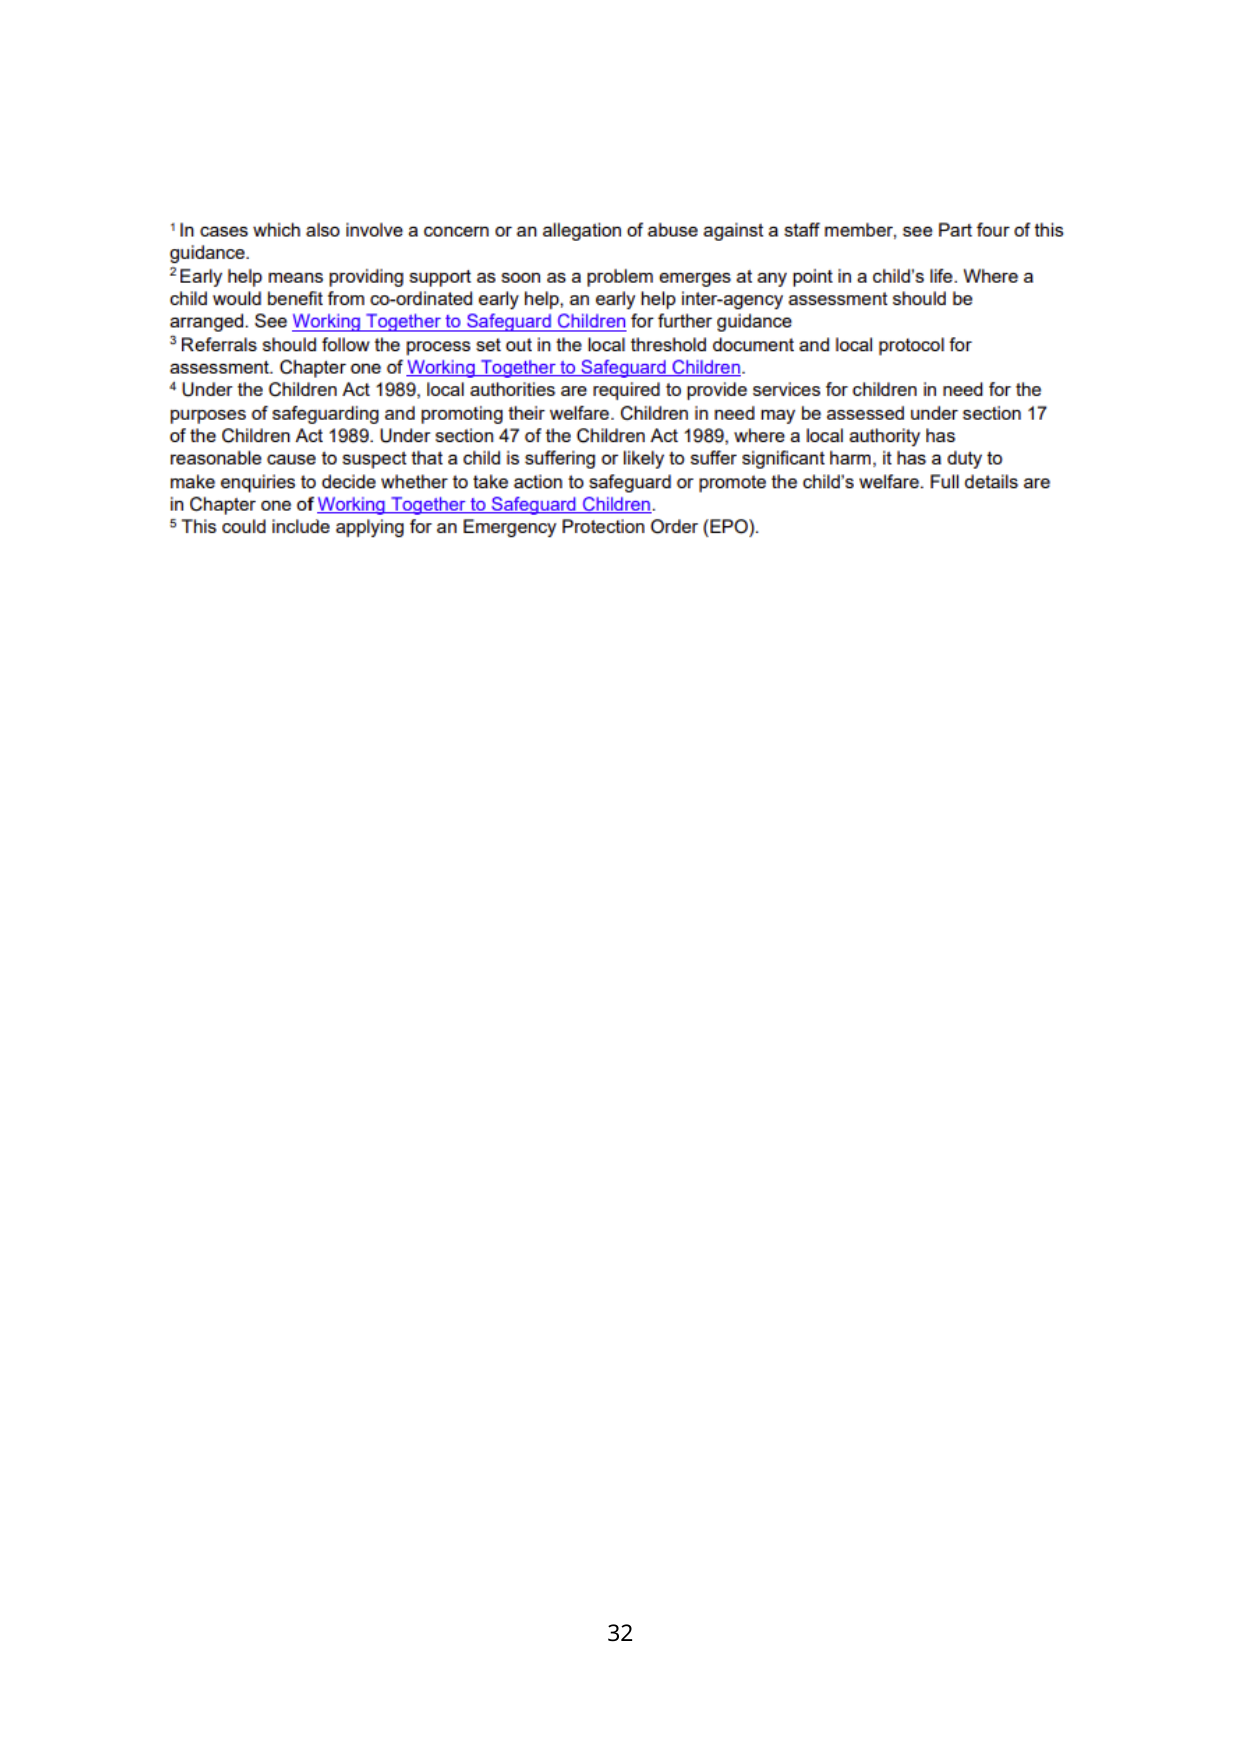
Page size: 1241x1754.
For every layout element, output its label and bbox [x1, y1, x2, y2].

picture [150, 206, 1091, 557]
